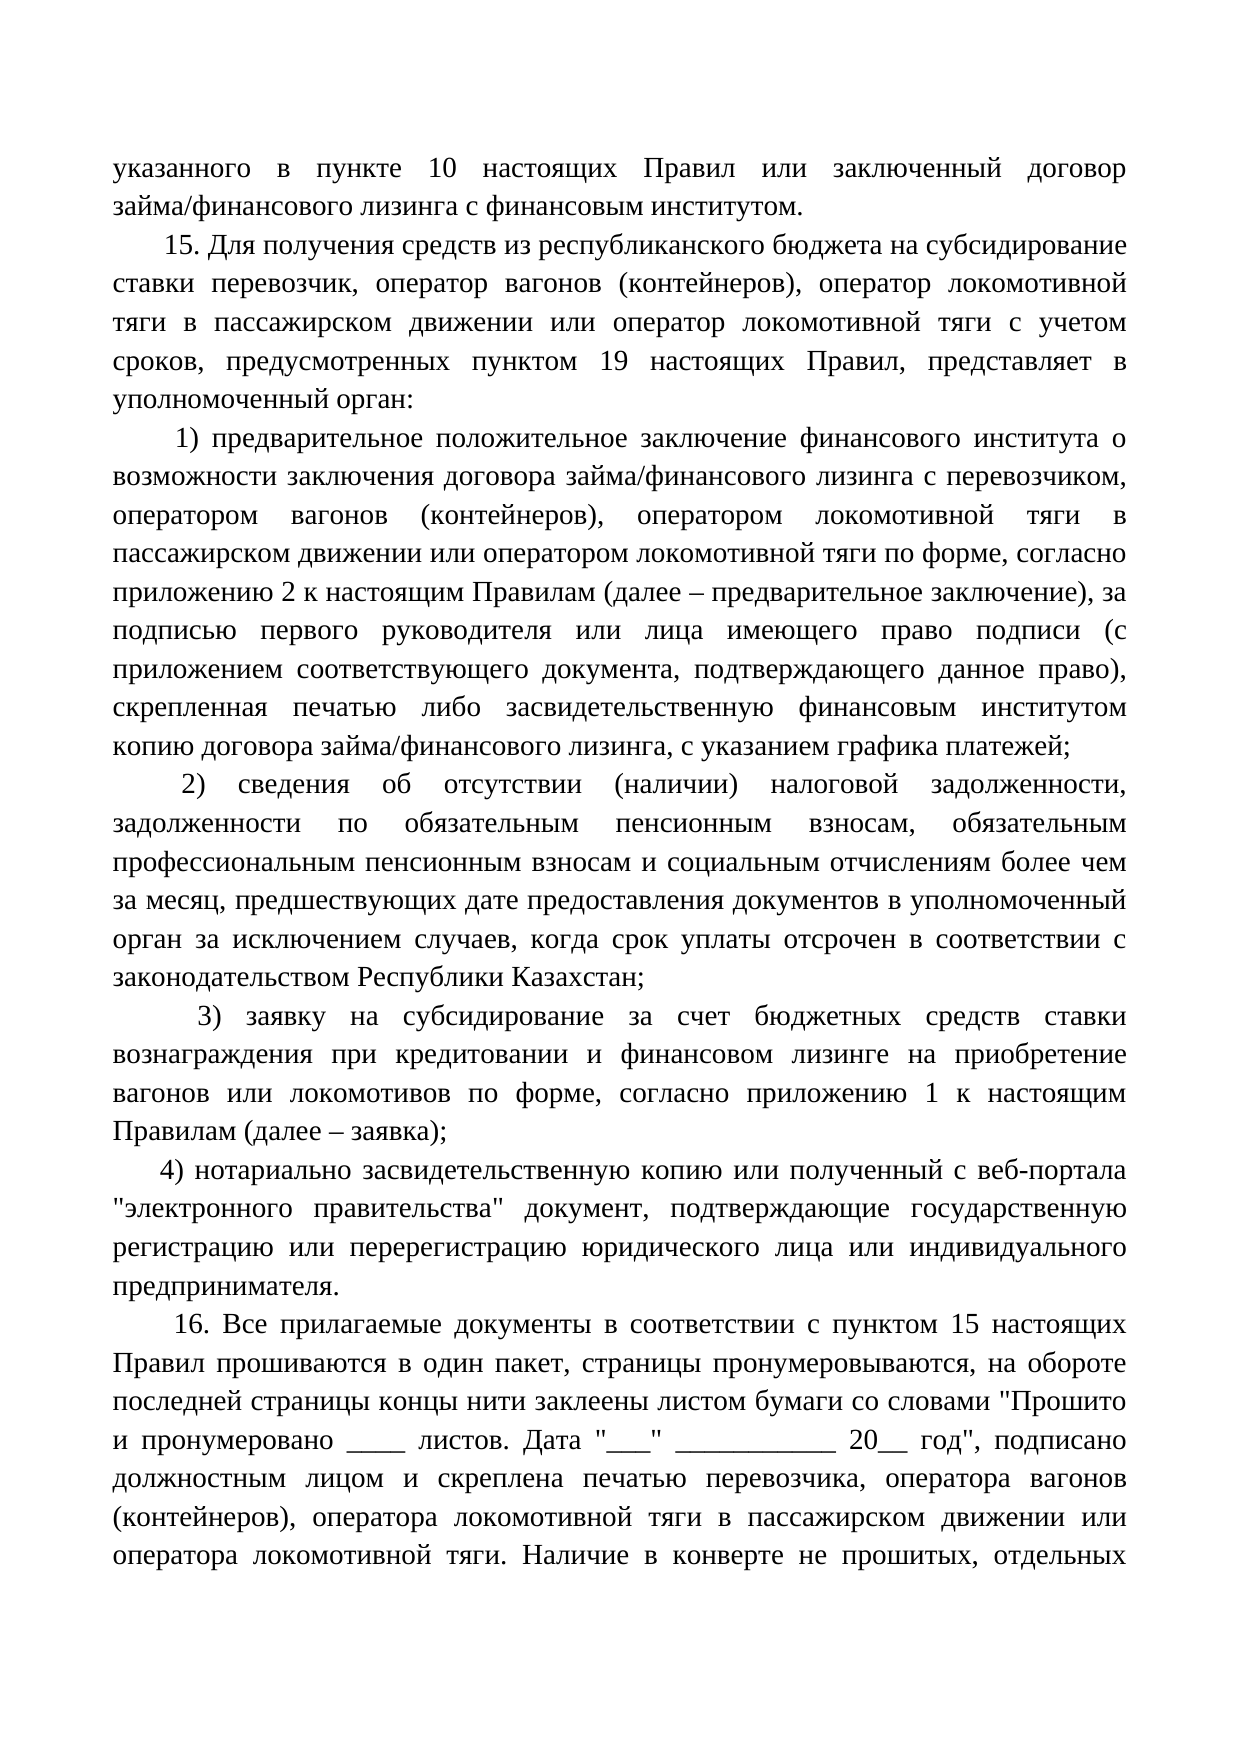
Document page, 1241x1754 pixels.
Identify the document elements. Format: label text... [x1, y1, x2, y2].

text 2) сведения об отсутствии (наличии) налоговой задолженности, задолженности по обязательным пенсионным взносам, обязательным профессиональным пенсионным взносам и социальным отчислениям более чем за месяц, предшествующих дате предоставления документов в уполномоченный орган за исключением случаев, когда срок уплаты отсрочен в соответствии с законодательством Республики Казахстан; [112, 767, 1128, 993]
text 1) предварительное положительное заключение финансового института о возможности заключения договора займа/финансового лизинга с перевозчиком, оператором вагонов (контейнеров), оператором локомотивной тяги в пассажирском движении или оператором локомотивной тяги по форме, согласно приложению 2 к настоящим Правилам (далее – предварительное заключение), за подписью первого руководителя или лица имеющего право подписи (с приложением соответствующего документа, подтверждающего данное право), скрепленная печатью либо засвидетельственную финансовым институтом копию договора займа/финансового лизинга, с указанием графика платежей; [112, 420, 1128, 762]
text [112, 150, 1128, 222]
text 3) заявку на субсидирование за счет бюджетных средств ставки вознаграждения при кредитовании и финансовом лизинге на приобретение вагонов или локомотивов по форме, согласно приложению 1 к настоящим Правилам (далее – заявка); [112, 998, 1128, 1147]
text 15. Для получения средств из республиканского бюджета на субсидирование ставки перевозчик, оператор вагонов (контейнеров), оператор локомотивной тяги в пассажирском движении или оператор локомотивной тяги с учетом сроков, предусмотренных пунктом 19 настоящих Правил, представляет в уполномоченный орган: [112, 227, 1128, 415]
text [112, 1306, 1128, 1571]
text 4) нотариально засвидетельственную копию или полученный с веб-портала "электронного правительства" документ, подтверждающие государственную регистрацию или перерегистрацию юридического лица или индивидуального предпринимателя. [112, 1152, 1128, 1301]
